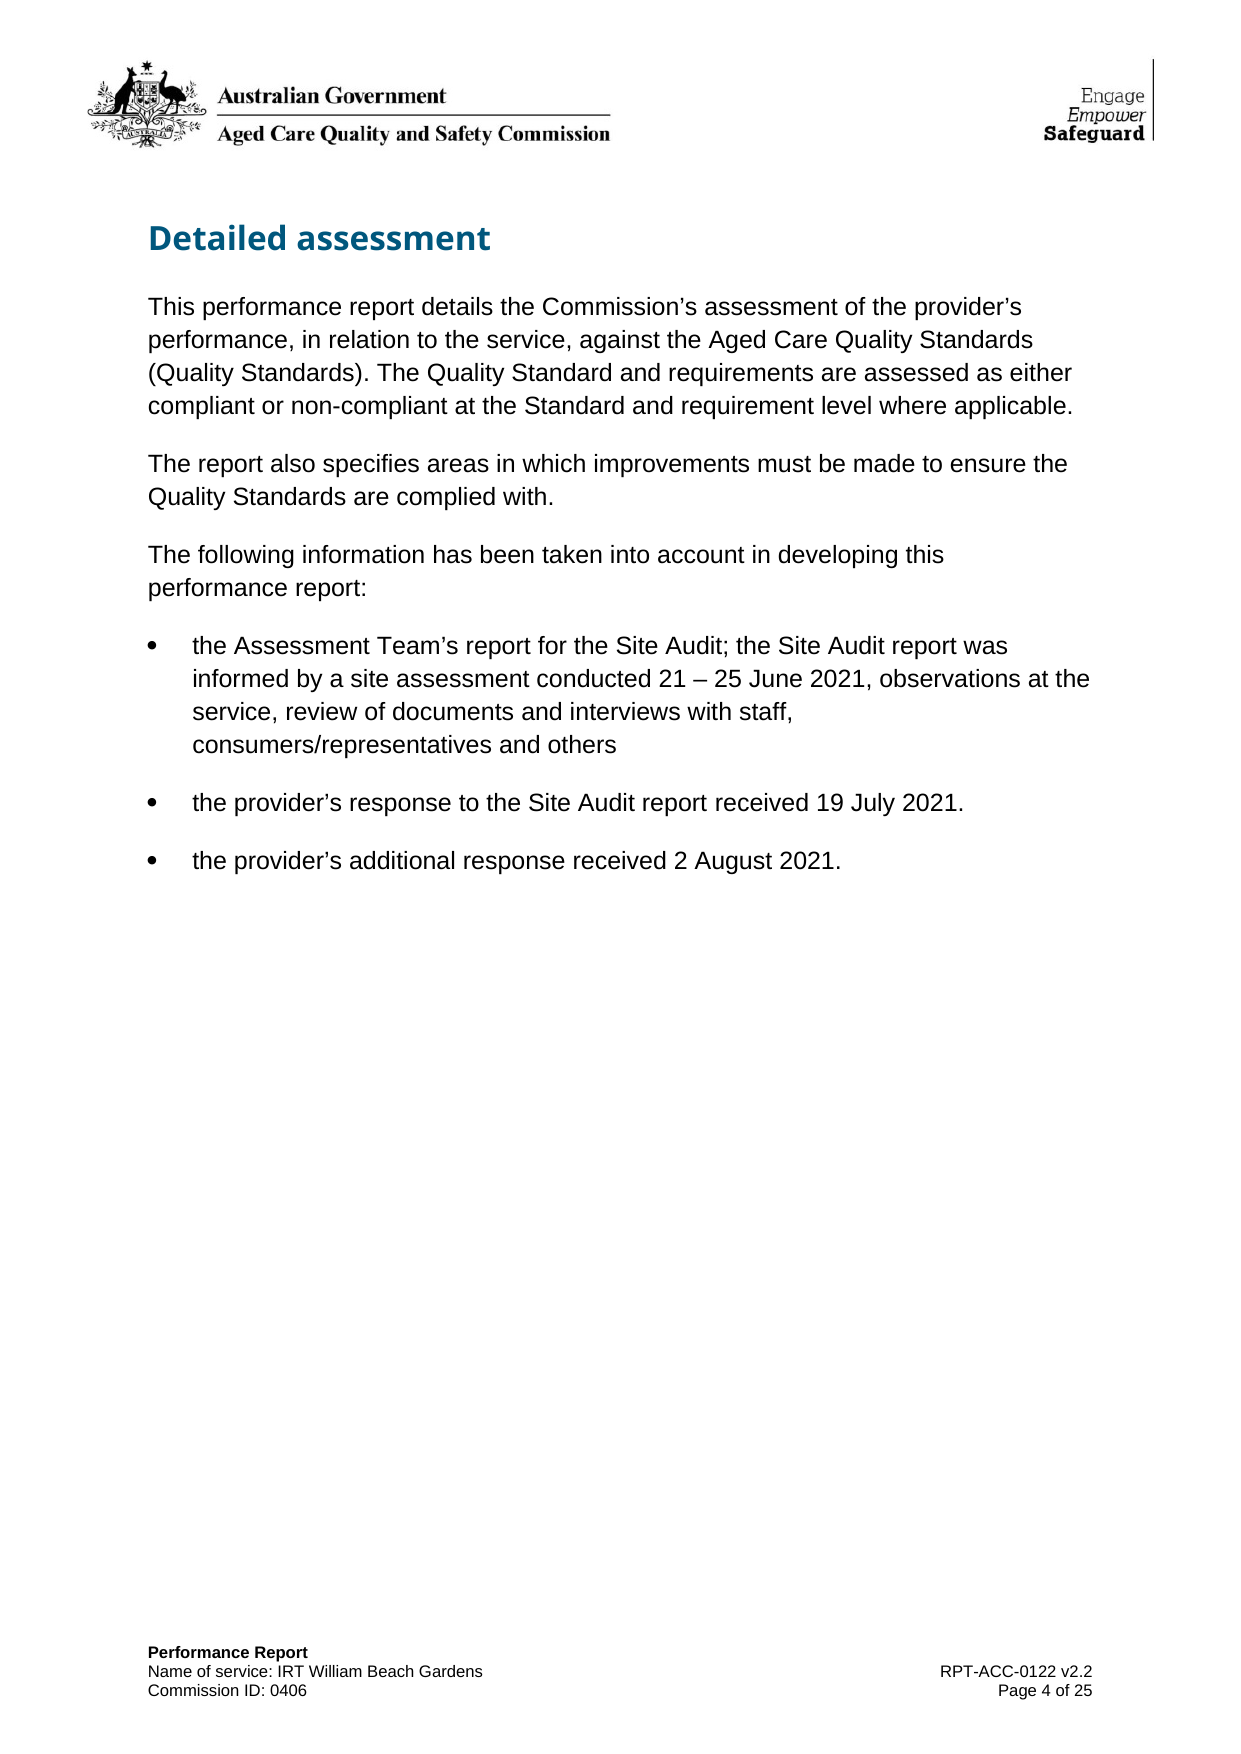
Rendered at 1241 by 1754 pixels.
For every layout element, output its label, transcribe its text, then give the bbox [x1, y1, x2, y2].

list the provider’s response to the Site Audit report received 19 July 2021. [148, 788, 1092, 817]
text The report also specifies areas in which improvements must be made to ensure the Quality Standards are complied with. [148, 449, 1092, 511]
text This performance report details the Commission’s assessment of the provider’s performance, in relation to the service, against the Aged Care Quality Standards (Quality Standards). The Quality Standard and requirements are assessed as either compliant or non-compliant at the Standard and requirement level where applicable. [148, 292, 1092, 420]
list the provider’s additional response received 2 August 2021. [148, 846, 1092, 875]
picture [1, 0, 1241, 169]
text The following information has been taken into account in developing this performance report: [148, 540, 1092, 602]
subtitle Detailed assessment [148, 215, 1092, 260]
list the Assessment Team’s report for the Site Audit; the Site Audit report was informed by a site assessment conducted 21 – 25 June 2021, observations at the service, review of documents and interviews with staff, consumers/representatives and others [148, 631, 1092, 759]
